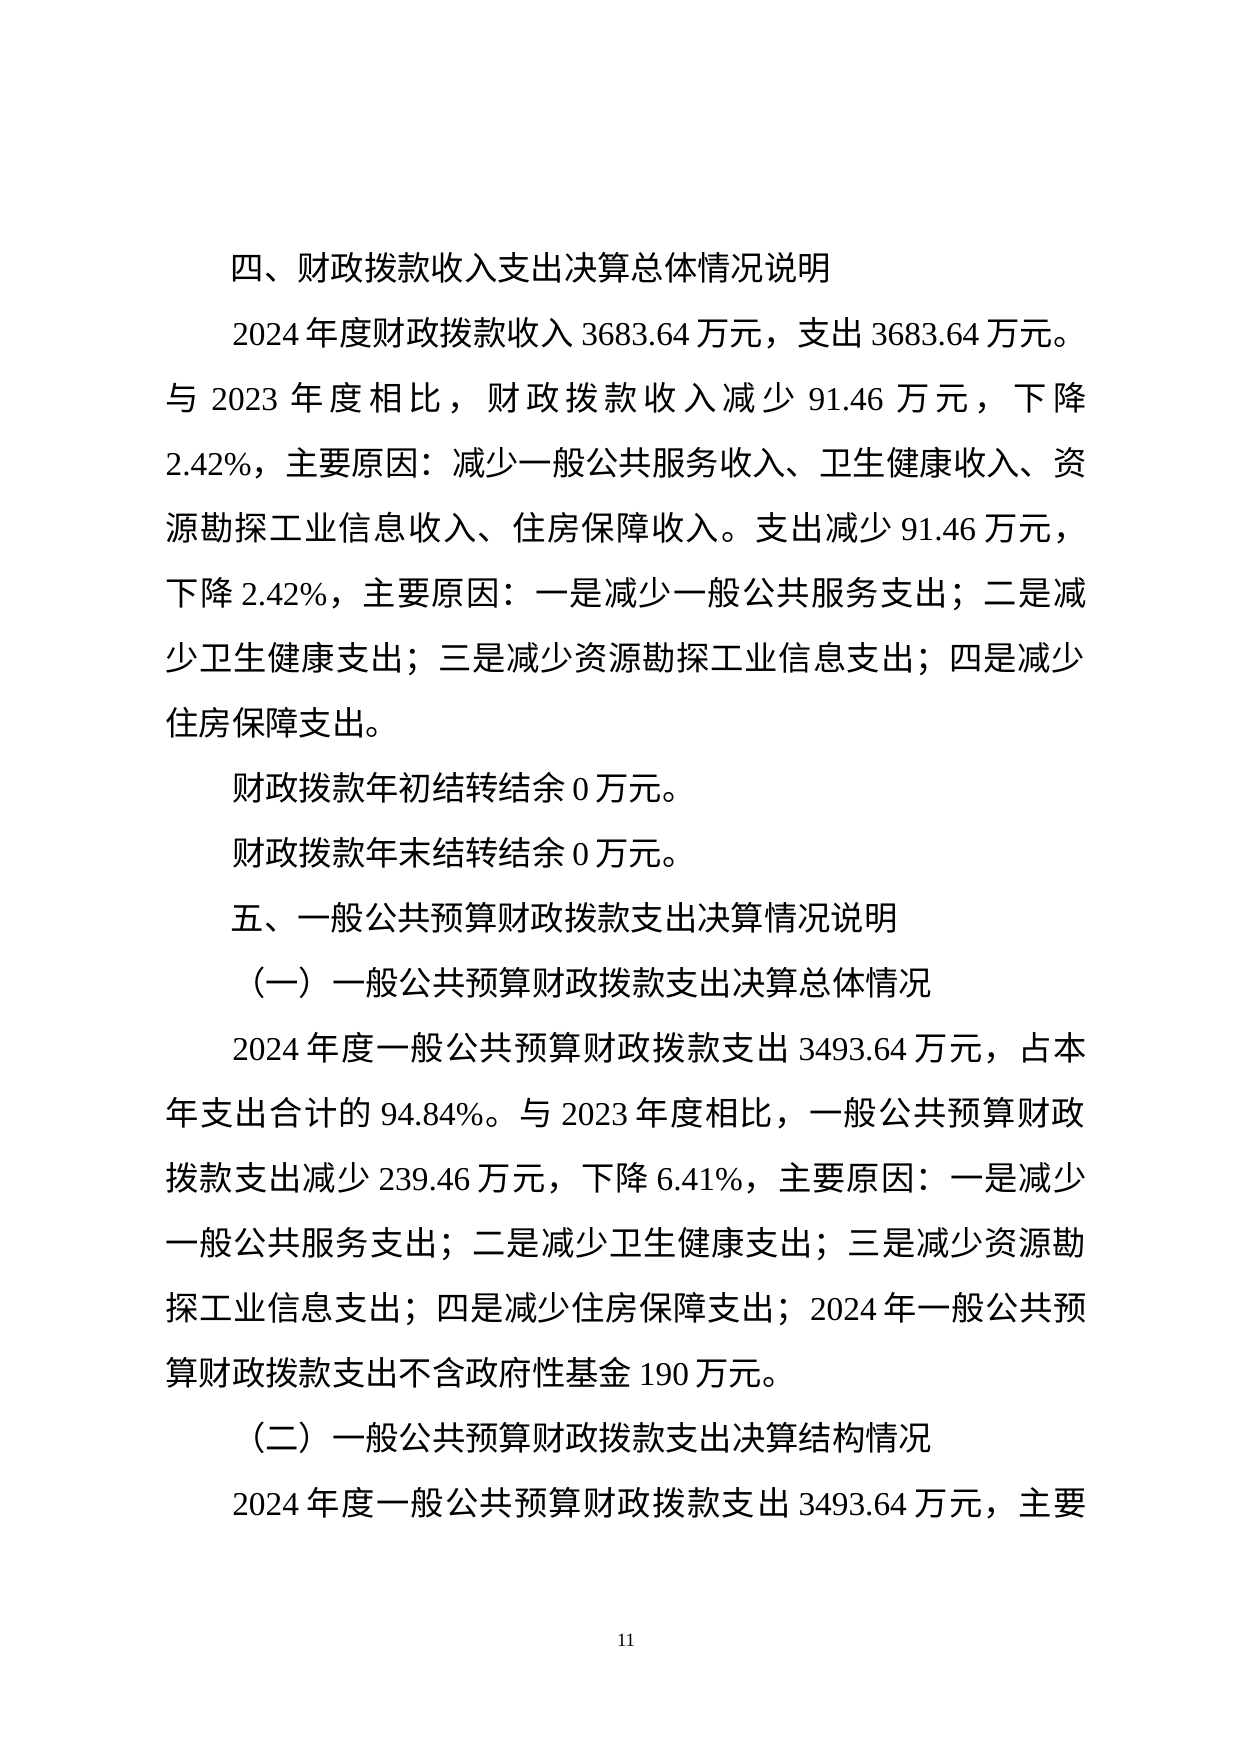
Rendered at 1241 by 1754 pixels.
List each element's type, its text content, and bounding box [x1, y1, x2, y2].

text （一）一般公共预算财政拨款支出决算总体情况 [165, 948, 1087, 1013]
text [165, 1468, 1087, 1533]
text 五、一般公共预算财政拨款支出决算情况说明 [165, 883, 1087, 948]
text 2024年度一般公共预算财政拨款支出3493.64万元，占本年支出合计的94.84%。与2023年度相比，一般公共预算财政拨款支出减少239.46万元，下降6.41%，主要原因：一是减少一般公共服务支出；二是减少卫生健康支出；三是减少资源勘探工业信息支出；四是减少住房保障支出；2024年一般公共预算财政拨款支出不含政府性基金190万元。 [165, 1013, 1087, 1403]
text 四、财政拨款收入支出决算总体情况说明 [165, 233, 1087, 298]
text （二）一般公共预算财政拨款支出决算结构情况 [165, 1403, 1087, 1468]
text 财政拨款年初结转结余0万元。 [165, 753, 1087, 818]
text 2024年度财政拨款收入3683.64万元，支出3683.64万元。与2023年度相比，财政拨款收入减少91.46万元，下降2.42%，主要原因：减少一般公共服务收入、卫生健康收入、资源勘探工业信息收入、住房保障收入。支出减少91.46万元，下降2.42%，主要原因：一是减少一般公共服务支出；二是减少卫生健康支出；三是减少资源勘探工业信息支出；四是减少住房保障支出。 [165, 298, 1087, 753]
text 财政拨款年末结转结余0万元。 [165, 818, 1087, 883]
